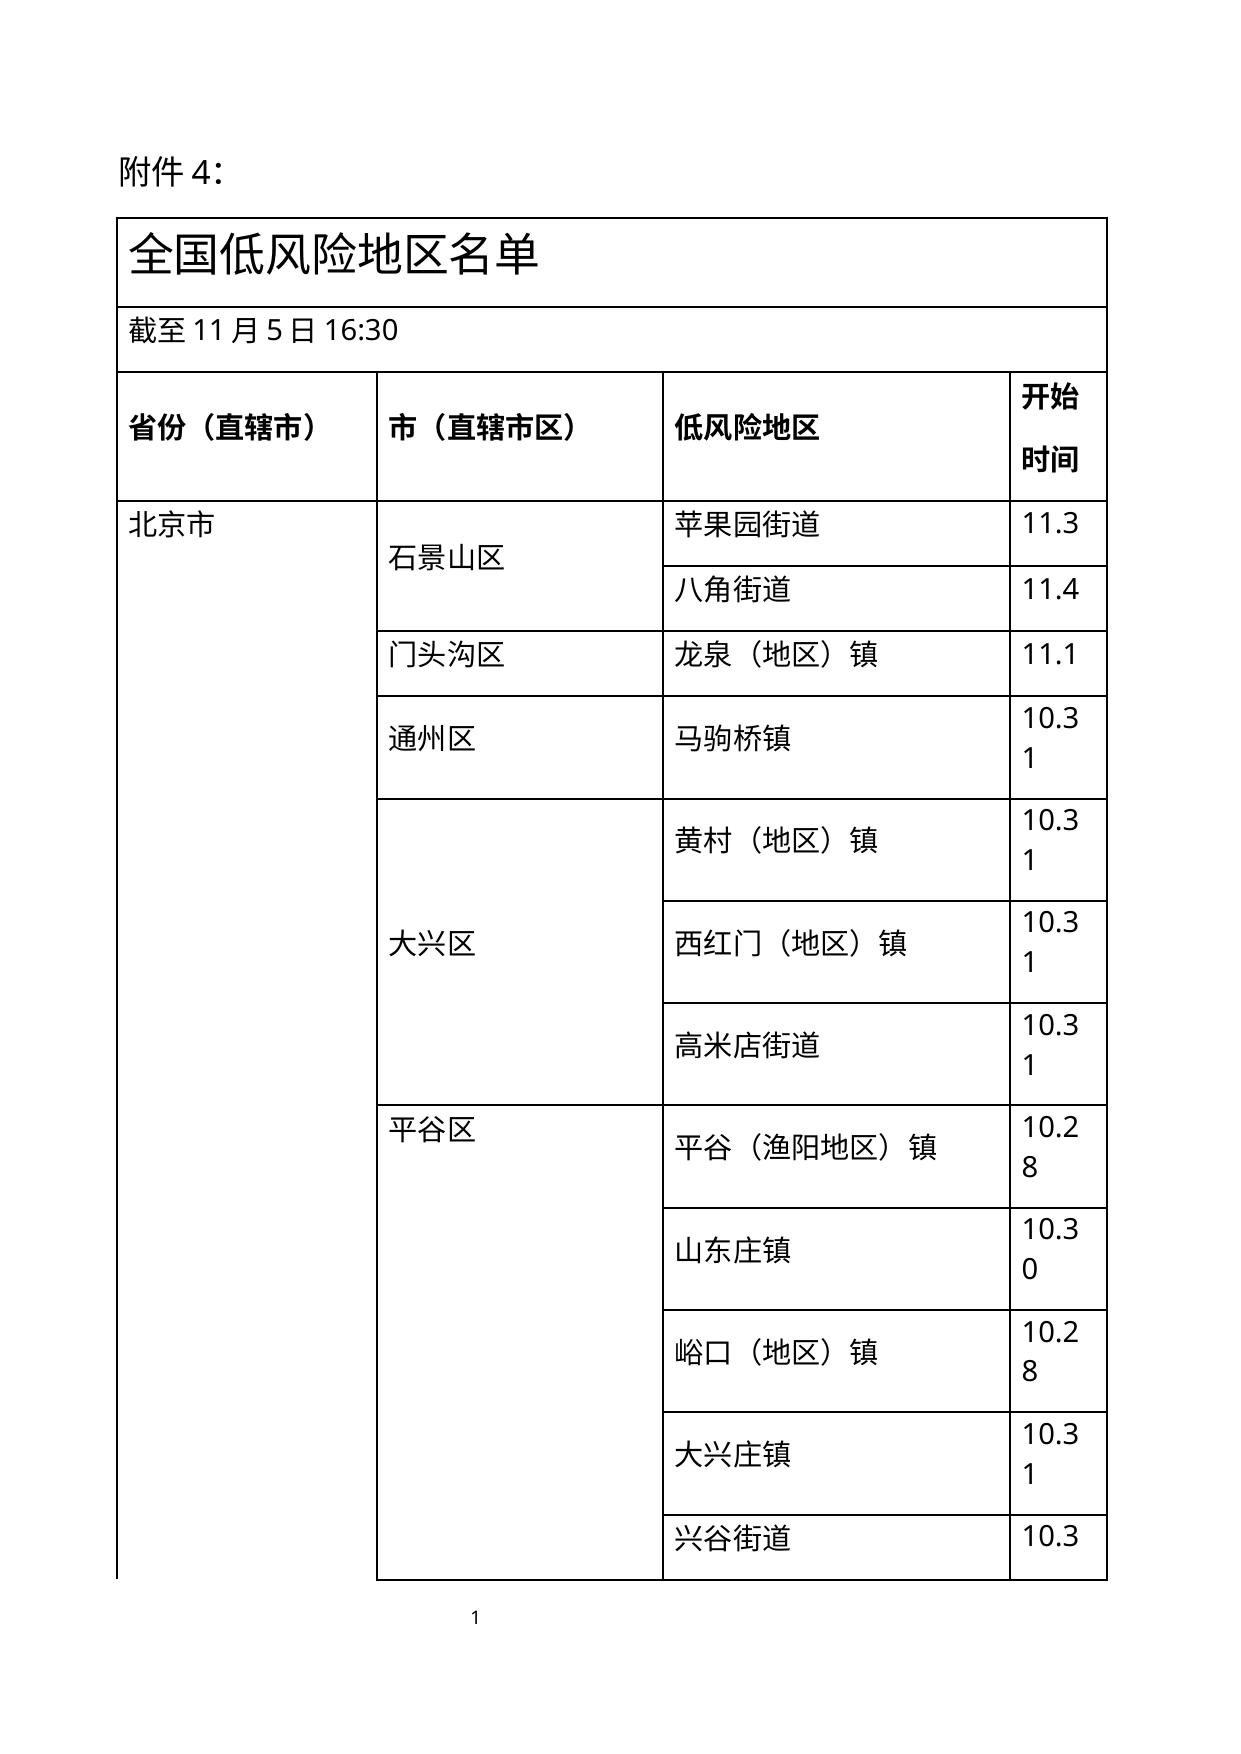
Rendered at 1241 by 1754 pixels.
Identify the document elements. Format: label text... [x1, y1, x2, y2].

table_cell 11.1 [1011, 632, 1106, 695]
table_header 全国低风险地区名单 [118, 219, 1106, 306]
table_cell 黄村（地区）镇 [664, 800, 1009, 900]
table_cell 低风险地区 [664, 373, 1009, 499]
table_cell 10.30 [1011, 1516, 1106, 1579]
table_cell 八角街道 [664, 567, 1009, 630]
table_cell 10.31 [1011, 697, 1106, 797]
text 附件4： [118, 139, 1122, 196]
table_cell 10.31 [1011, 1004, 1106, 1104]
table_cell 门头沟区 [378, 632, 662, 695]
table_cell 10.28 [1011, 1106, 1106, 1207]
table_cell 10.31 [1011, 1413, 1106, 1513]
table_cell 峪口（地区）镇 [664, 1311, 1009, 1411]
table_cell 10.30 [1011, 1209, 1106, 1309]
table_cell 西红门（地区）镇 [664, 902, 1009, 1002]
table_cell 龙泉（地区）镇 [664, 632, 1009, 695]
table_cell 10.31 [1011, 902, 1106, 1002]
table_cell 高米店街道 [664, 1004, 1009, 1104]
table_cell 平谷（渔阳地区）镇 [664, 1106, 1009, 1207]
table_cell 11.4 [1011, 567, 1106, 630]
table_cell 市（直辖市区） [378, 373, 662, 499]
table_cell 省份（直辖市） [118, 373, 376, 499]
table_cell 10.28 [1011, 1311, 1106, 1411]
table_cell 11.3 [1011, 502, 1106, 565]
table_cell 苹果园街道 [664, 502, 1009, 565]
table_cell 北京市 [118, 502, 376, 1579]
table_cell 兴谷街道 [664, 1516, 1009, 1579]
table_cell 马驹桥镇 [664, 697, 1009, 797]
table_cell 大兴庄镇 [664, 1413, 1009, 1513]
table_cell 10.31 [1011, 800, 1106, 900]
table_cell 通州区 [378, 697, 662, 797]
table_cell 石景山区 [378, 502, 662, 630]
table_cell 截至11月5日16:30 [118, 308, 1106, 371]
table_cell 开始 时间 [1011, 373, 1106, 499]
table_cell 山东庄镇 [664, 1209, 1009, 1309]
table_cell 大兴区 [378, 800, 662, 1104]
table_cell 平谷区 [378, 1106, 662, 1579]
